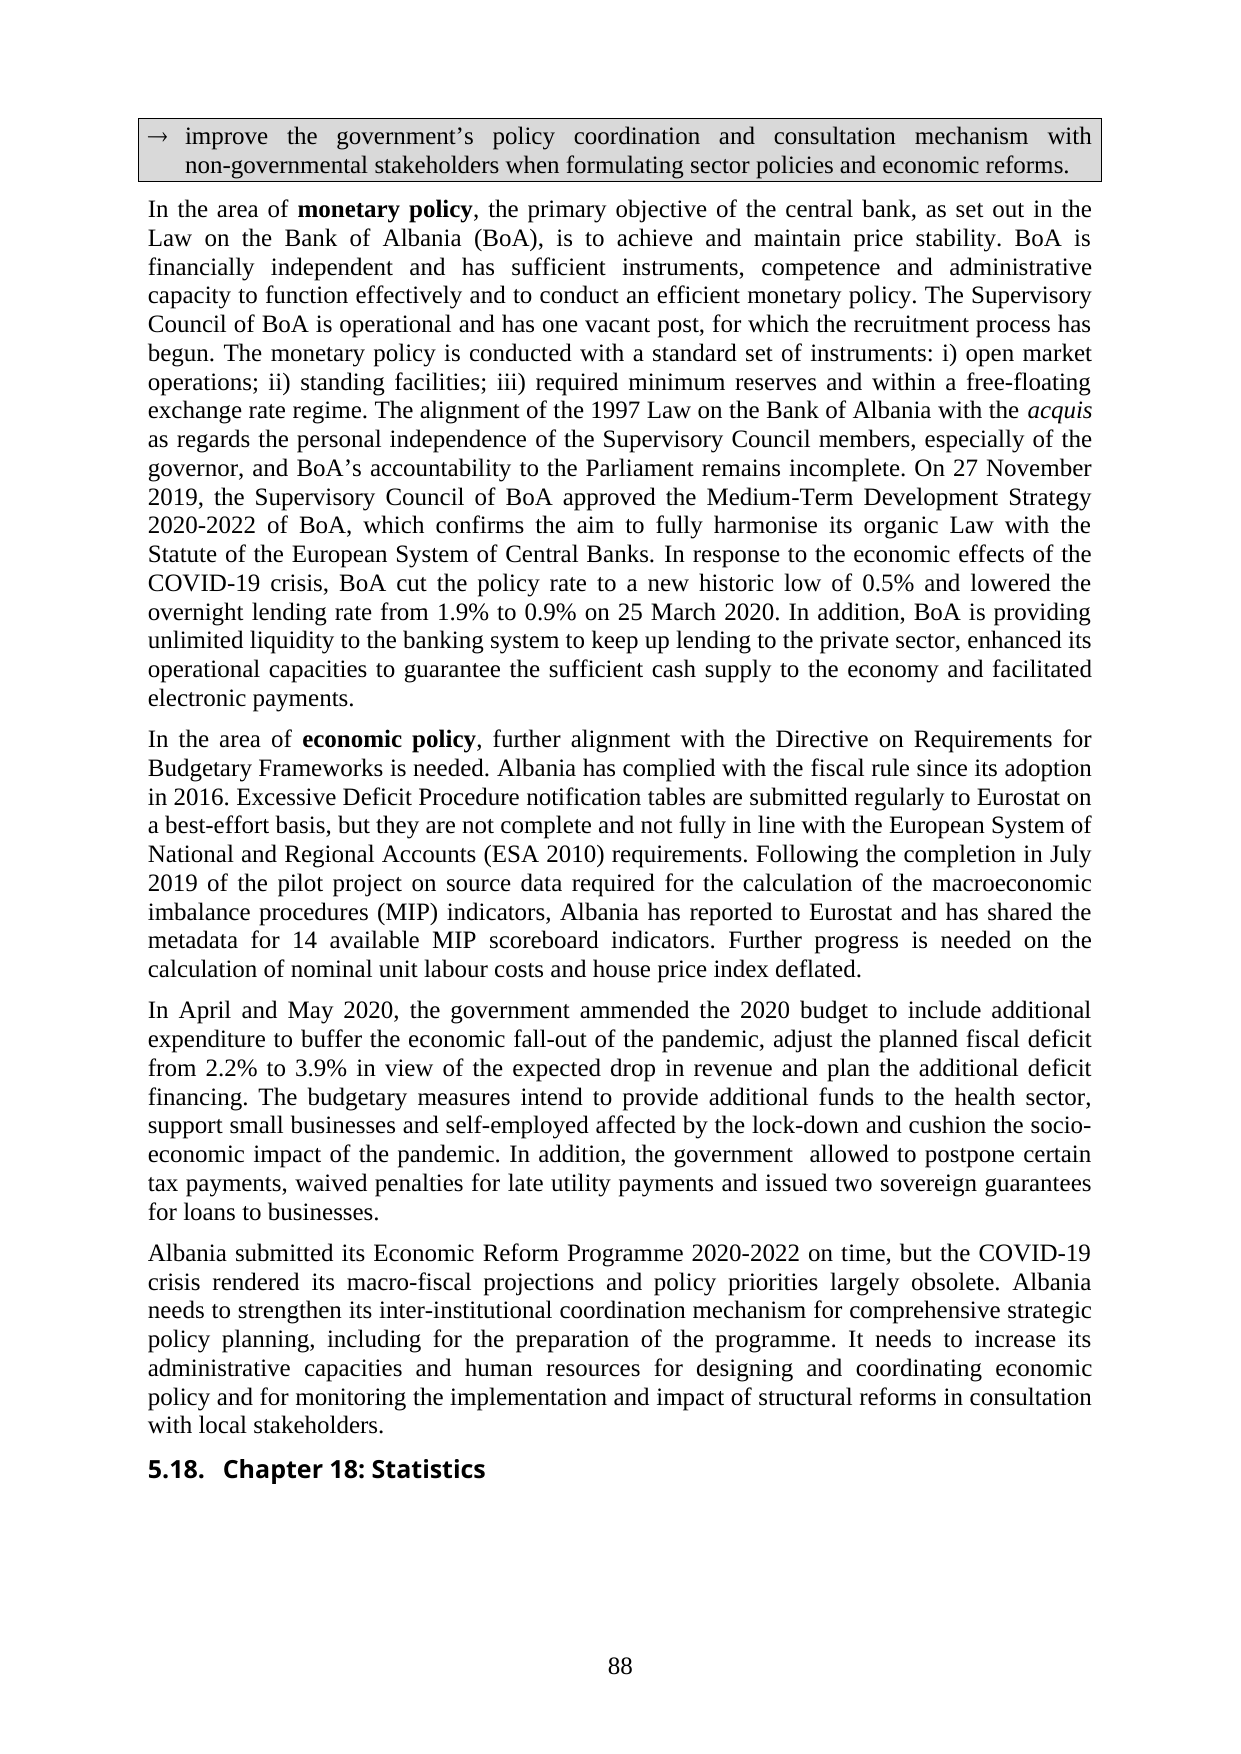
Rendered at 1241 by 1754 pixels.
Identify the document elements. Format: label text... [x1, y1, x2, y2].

text Albania submitted its Economic Reform Programme 2020-2022 on time, but the COVID-19 crisis rendered its macro-fiscal projections and policy priorities largely obsolete. Albania needs to strengthen its inter-institutional coordination mechanism for comprehensive strategic policy planning, including for the preparation of the programme. It needs to increase its administrative capacities and human resources for designing and coordinating economic policy and for monitoring the implementation and impact of structural reforms in consultation with local stakeholders. [148, 1238, 1093, 1439]
text In April and May 2020, the government ammended the 2020 budget to include additional expenditure to buffer the economic fall-out of the pandemic, adjust the planned fiscal deficit from 2.2% to 3.9% in view of the expected drop in revenue and plan the additional deficit financing. The budgetary measures intend to provide additional funds to the health sector, support small businesses and self-employed affected by the lock-down and cushion the socio-economic impact of the pandemic. In addition, the government allowed to postpone certain tax payments, waived penalties for late utility payments and issued two sovereign guarantees for loans to businesses. [148, 996, 1093, 1226]
text In the area of economic policy, further alignment with the Directive on Requirements for Budgetary Frameworks is needed. Albania has complied with the fiscal rule since its adoption in 2016. Excessive Deficit Procedure notification tables are submitted regularly to Eurostat on a best-effort basis, but they are not complete and not fully in line with the European System of National and Regional Accounts (ESA 2010) requirements. Following the completion in July 2019 of the pilot project on source data required for the calculation of the macroeconomic imbalance procedures (MIP) indicators, Albania has reported to Eurostat and has shared the metadata for 14 available MIP scoreboard indicators. Further progress is needed on the calculation of nominal unit labour costs and house price index deflated. [148, 724, 1093, 983]
subtitle 5.18. Chapter 18: Statistics [148, 1452, 1093, 1486]
text In the area of monetary policy, the primary objective of the central bank, as set out in the Law on the Bank of Albania (BoA), is to achieve and maintain price stability. BoA is financially independent and has sufficient instruments, competence and administrative capacity to function effectively and to conduct an efficient monetary policy. The Supervisory Council of BoA is operational and has one vacant post, for which the recruitment process has begun. The monetary policy is conducted with a standard set of instruments: i) open market operations; ii) standing facilities; iii) required minimum reserves and within a free-floating exchange rate regime. The alignment of the 1997 Law on the Bank of Albania with the acquis as regards the personal independence of the Supervisory Council members, especially of the governor, and BoA’s accountability to the Parliament remains incomplete. On 27 November 2019, the Supervisory Council of BoA approved the Medium-Term Development Strategy 2020-2022 of BoA, which confirms the aim to fully harmonise its organic Law with the Statute of the European System of Central Banks. In response to the economic effects of the COVID-19 crisis, BoA cut the policy rate to a new historic low of 0.5% and lowered the overnight lending rate from 1.9% to 0.9% on 25 March 2020. In addition, BoA is providing unlimited liquidity to the banking system to keep up lending to the private sector, enhanced its operational capacities to guarantee the sufficient cash supply to the economy and facilitated electronic payments. [148, 194, 1093, 712]
list improve the government’s policy coordination and consultation mechanism with non-governmental stakeholders when formulating sector policies and economic reforms. [139, 119, 1101, 181]
